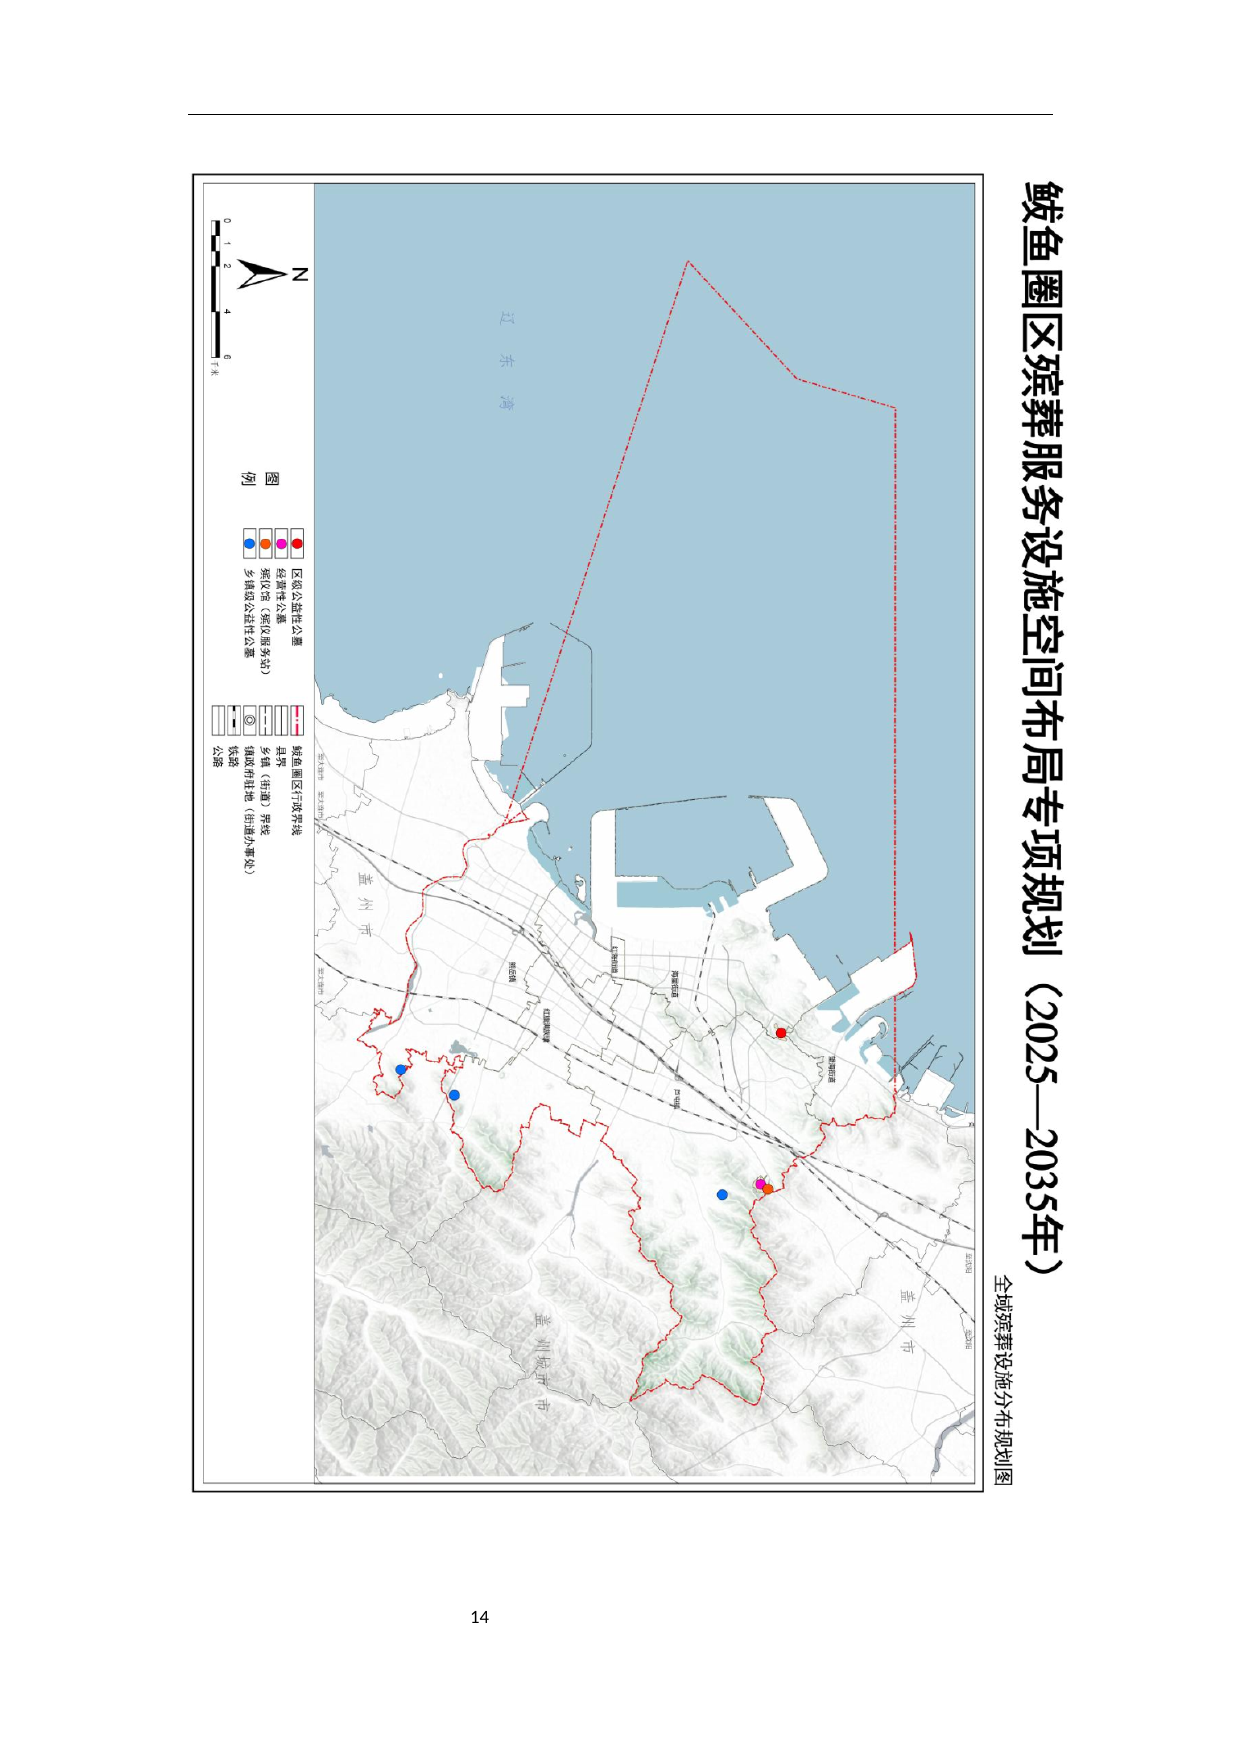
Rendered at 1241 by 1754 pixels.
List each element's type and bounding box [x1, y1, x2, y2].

picture [187, 163, 1083, 1504]
